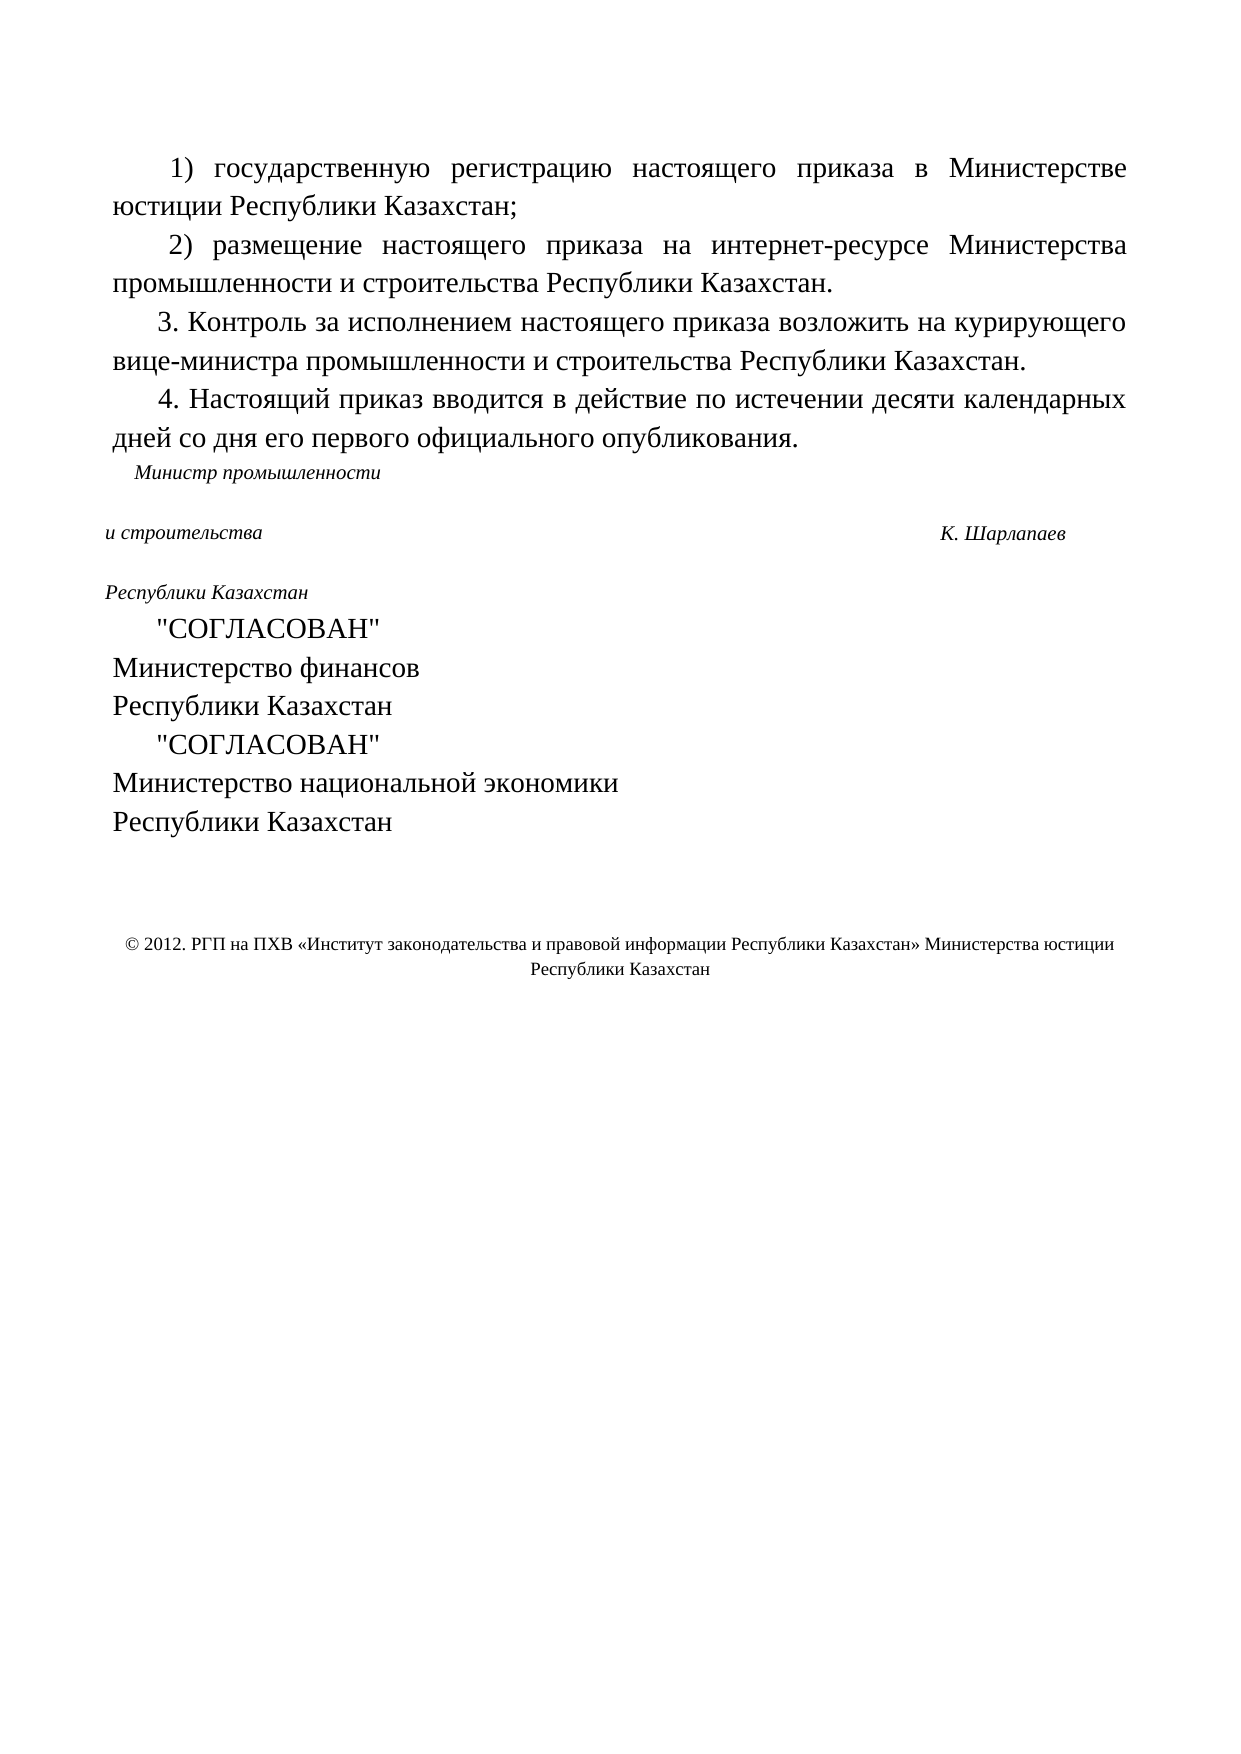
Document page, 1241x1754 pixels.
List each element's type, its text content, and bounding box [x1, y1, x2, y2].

text 2) размещение настоящего приказа на интернет-ресурсе Министерства промышленности и строительства Республики Казахстан. [112, 227, 1128, 299]
text Министерство национальной экономики [112, 765, 1128, 799]
text 4. Настоящий приказ вводится в действие по истечении десяти календарных дней со дня его первого официального опубликования. [112, 381, 1128, 453]
text 3. Контроль за исполнением настоящего приказа возложить на курирующего вице-министра промышленности и строительства Республики Казахстан. [112, 304, 1128, 376]
text 1) государственную регистрацию настоящего приказа в Министерстве юстиции Республики Казахстан; [112, 150, 1128, 222]
table_header Министр промышленности и строительства Республики Казахстан [101, 458, 939, 611]
text "СОГЛАСОВАН" [112, 727, 1128, 760]
text Министерство финансов [112, 650, 1128, 683]
table_header К. Шарлапаев [939, 458, 1240, 611]
text "СОГЛАСОВАН" [112, 611, 1128, 645]
text © 2012. РГП на ПХВ «Институт законодательства и правовой информации Республики Казахстан» Министерства юстиции Республики Казахстан [112, 933, 1128, 979]
text Республики Казахстан [112, 804, 1128, 837]
text Республики Казахстан [112, 688, 1128, 722]
